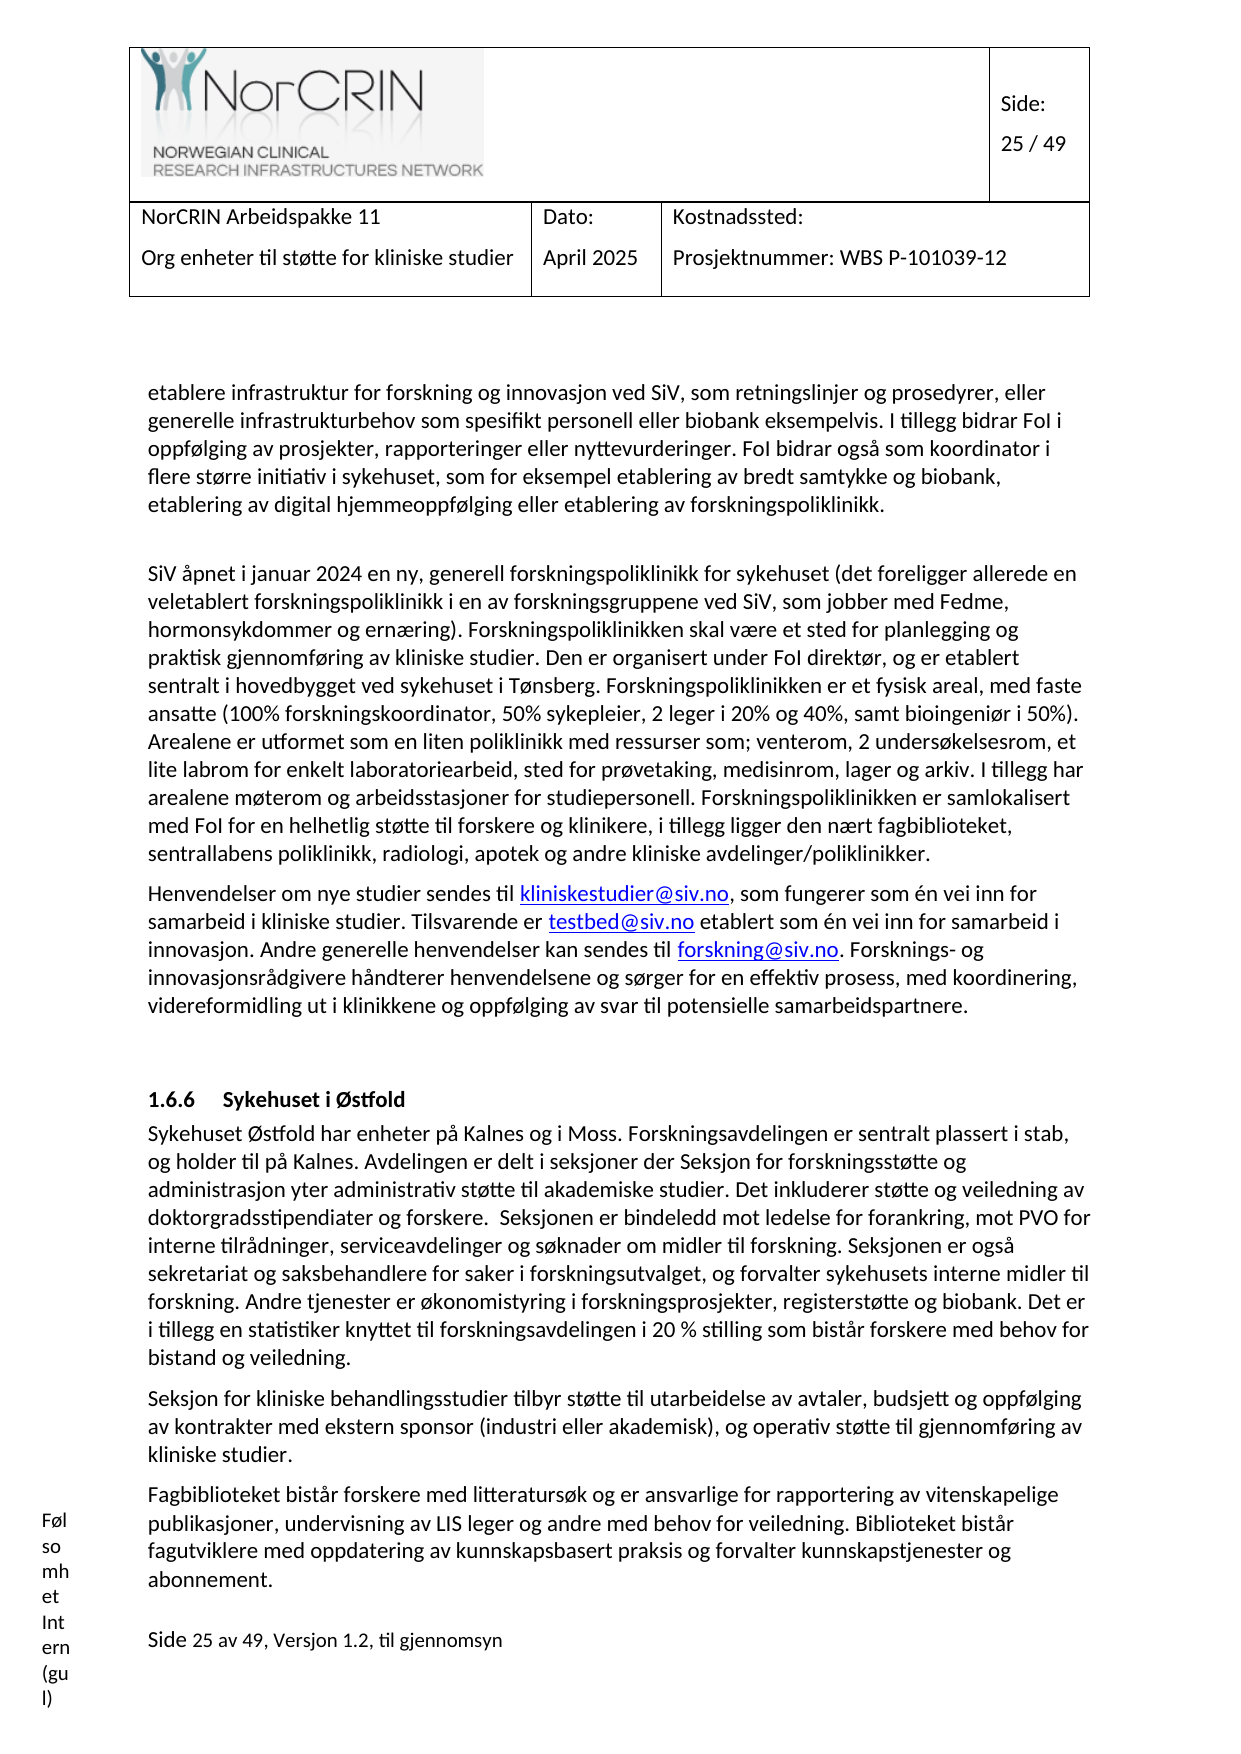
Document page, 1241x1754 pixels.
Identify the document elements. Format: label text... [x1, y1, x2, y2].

text Henvendelser om nye studier sendes til kliniskestudier@siv.no, som fungerer som én vei inn for samarbeid i kliniske studier. Tilsvarende er testbed@siv.no etablert som én vei inn for samarbeid i innovasjon. Andre generelle henvendelser kan sendes til forskning@siv.no. Forsknings- og innovasjonsrådgivere håndterer henvendelsene og sørger for en effektiv prosess, med koordinering, videreformidling ut i klinikkene og oppfølging av svar til potensielle samarbeidspartnere. [148, 879, 1093, 1019]
picture [141, 48, 484, 177]
text Fagbiblioteket bistår forskere med litteratursøk og er ansvarlige for rapportering av vitenskapelige publikasjoner, undervisning av LIS leger og andre med behov for veiledning. Biblioteket bistår fagutviklere med oppdatering av kunnskapsbasert praksis og forvalter kunnskapstjenester og abonnement. [148, 1481, 1093, 1593]
subtitle Sykehuset i Østfold [148, 1085, 1093, 1113]
text Seksjon for kliniske behandlingsstudier tilbyr støtte til utarbeidelse av avtaler, budsjett og oppfølging av kontrakter med ekstern sponsor (industri eller akademisk), og operativ støtte til gjennomføring av kliniske studier. [148, 1384, 1093, 1468]
text SiV åpnet i januar 2024 en ny, generell forskningspoliklinikk for sykehuset (det foreligger allerede en veletablert forskningspoliklinikk i en av forskningsgruppene ved SiV, som jobber med Fedme, hormonsykdommer og ernæring). Forskningspoliklinikken skal være et sted for planlegging og praktisk gjennomføring av kliniske studier. Den er organisert under FoI direktør, og er etablert sentralt i hovedbygget ved sykehuset i Tønsberg. Forskningspoliklinikken er et fysisk areal, med faste ansatte (100% forskningskoordinator, 50% sykepleier, 2 leger i 20% og 40%, samt bioingeniør i 50%). Arealene er utformet som en liten poliklinikk med ressurser som; venterom, 2 undersøkelsesrom, et lite labrom for enkelt laboratoriearbeid, sted for prøvetaking, medisinrom, lager og arkiv. I tillegg har arealene møterom og arbeidsstasjoner for studiepersonell. Forskningspoliklinikken er samlokalisert med FoI for en helhetlig støtte til forskere og klinikere, i tillegg ligger den nært fagbiblioteket, sentrallabens poliklinikk, radiologi, apotek og andre kliniske avdelinger/poliklinikker. [148, 559, 1093, 867]
text Sykehuset Østfold har enheter på Kalnes og i Moss. Forskningsavdelingen er sentralt plassert i stab, og holder til på Kalnes. Avdelingen er delt i seksjoner der Seksjon for forskningsstøtte og administrasjon yter administrativ støtte til akademiske studier. Det inkluderer støtte og veiledning av doktorgradsstipendiater og forskere. Seksjonen er bindeledd mot ledelse for forankring, mot PVO for interne tilrådninger, serviceavdelinger og søknader om midler til forskning. Seksjonen er også sekretariat og saksbehandlere for saker i forskningsutvalget, og forvalter sykehusets interne midler til forskning. Andre tjenester er økonomistyring i forskningsprosjekter, registerstøtte og biobank. Det er i tillegg en statistiker knyttet til forskningsavdelingen i 20 % stilling som bistår forskere med behov for bistand og veiledning. [148, 1119, 1093, 1372]
